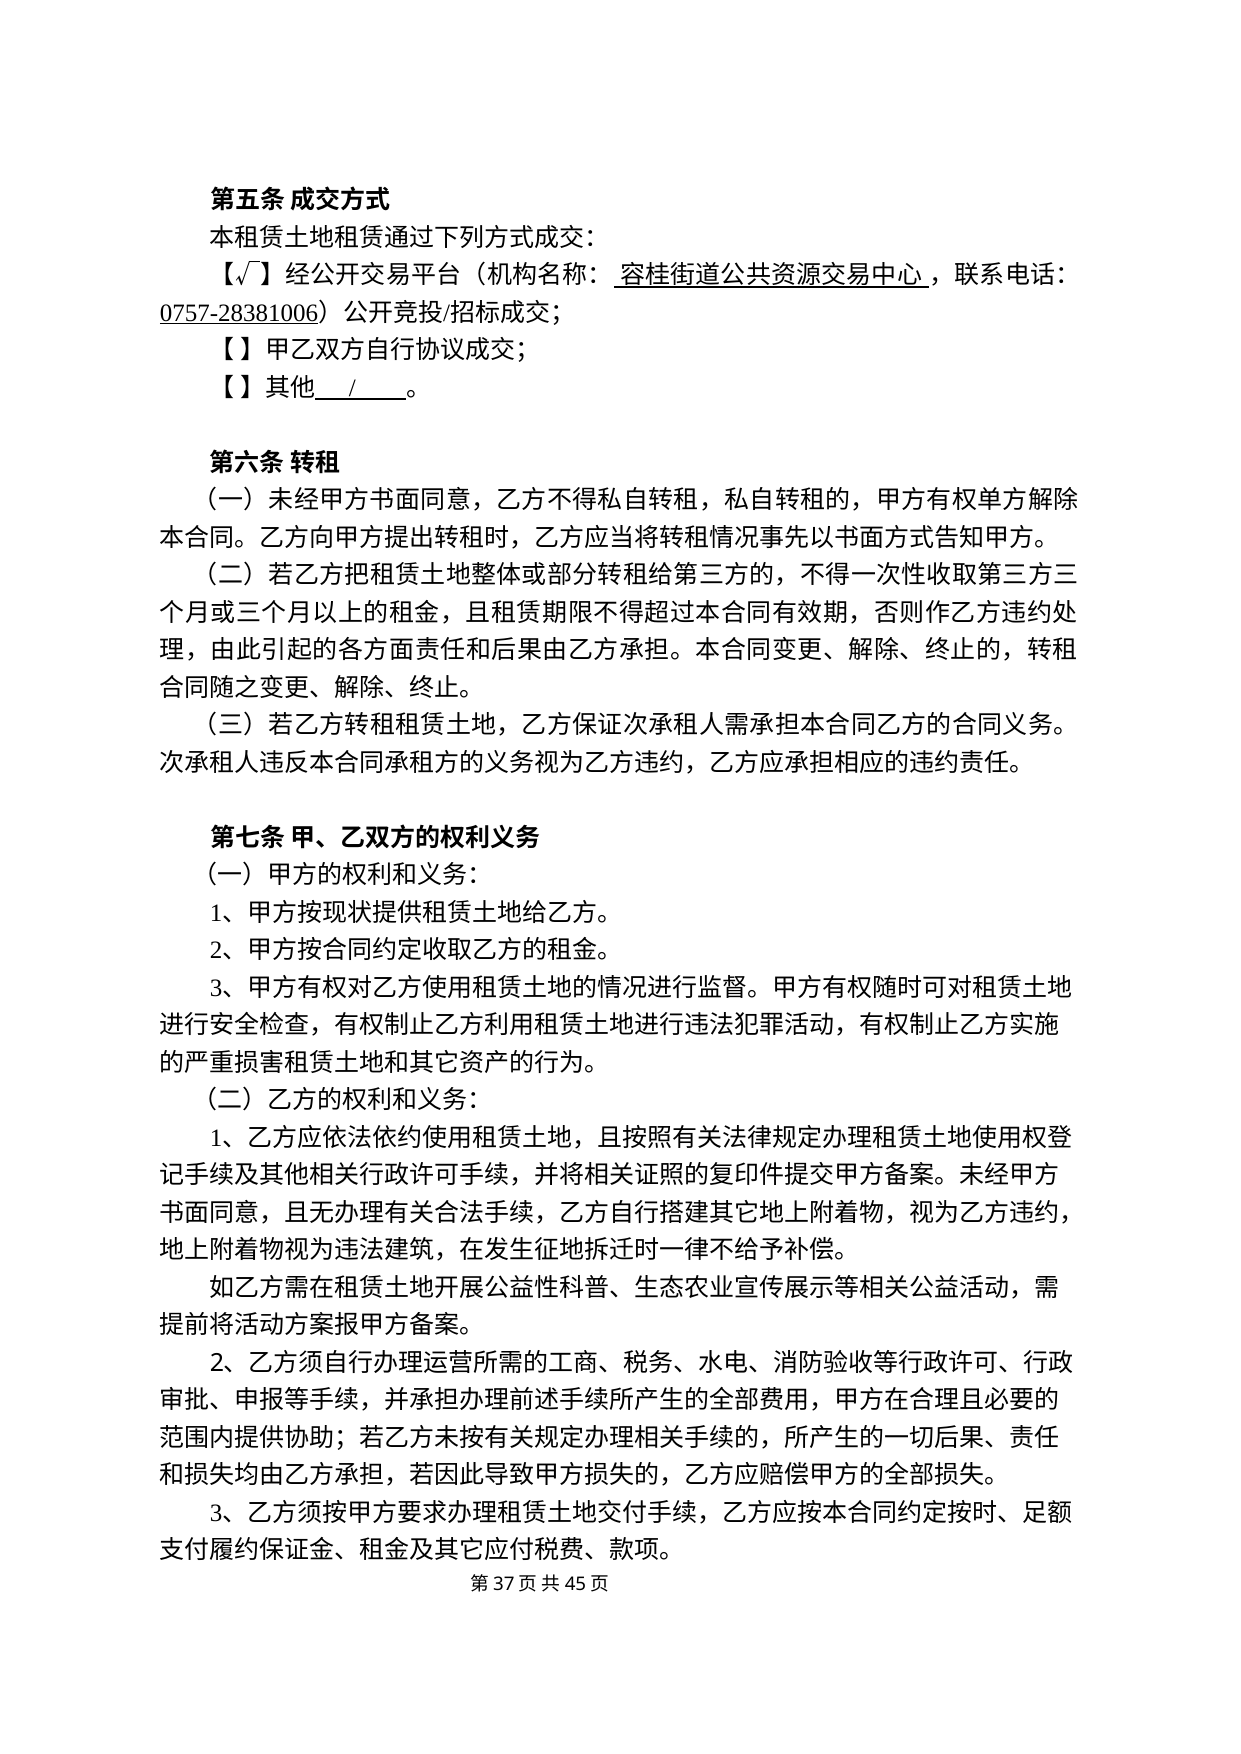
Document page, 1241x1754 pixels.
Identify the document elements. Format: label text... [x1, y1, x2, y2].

text 3、乙方须按甲方要求办理租赁土地交付手续，乙方应按本合同约定按时、足额支付履约保证金、租金及其它应付税费、款项。 [159, 1491, 1081, 1566]
text 3、甲方有权对乙方使用租赁土地的情况进行监督。甲方有权随时可对租赁土地进行安全检查，有权制止乙方利用租赁土地进行违法犯罪活动，有权制止乙方实施的严重损害租赁土地和其它资产的行为。 [159, 966, 1081, 1079]
text 【√】经公开交易平台（机构名称： 容桂街道公共资源交易中心 ，联系电话： 0757-28381006）公开竞投/招标成交； [159, 254, 1081, 329]
text 1、甲方按现状提供租赁土地给乙方。 [159, 891, 1081, 929]
text 第五条 成交方式 [159, 179, 1081, 216]
text 如乙方需在租赁土地开展公益性科普、生态农业宣传展示等相关公益活动，需提前将活动方案报甲方备案。 [159, 1266, 1081, 1341]
text （一）未经甲方书面同意，乙方不得私自转租，私自转租的，甲方有权单方解除本合同。乙方向甲方提出转租时，乙方应当将转租情况事先以书面方式告知甲方。 [159, 479, 1081, 554]
text 【 】甲乙双方自行协议成交； [159, 329, 1081, 366]
text 2、乙方须自行办理运营所需的工商、税务、水电、消防验收等行政许可、行政审批、申报等手续，并承担办理前述手续所产生的全部费用，甲方在合理且必要的范围内提供协助；若乙方未按有关规定办理相关手续的，所产生的一切后果、责任和损失均由乙方承担，若因此导致甲方损失的，乙方应赔偿甲方的全部损失。 [159, 1341, 1081, 1491]
text （二）若乙方把租赁土地整体或部分转租给第三方的，不得一次性收取第三方三个月或三个月以上的租金，且租赁期限不得超过本合同有效期，否则作乙方违约处理，由此引起的各方面责任和后果由乙方承担。本合同变更、解除、终止的，转租合同随之变更、解除、终止。 [159, 554, 1081, 704]
text 2、甲方按合同约定收取乙方的租金。 [159, 929, 1081, 966]
text （二）乙方的权利和义务： [159, 1079, 1081, 1116]
text 1、乙方应依法依约使用租赁土地，且按照有关法律规定办理租赁土地使用权登记手续及其他相关行政许可手续，并将相关证照的复印件提交甲方备案。未经甲方书面同意，且无办理有关合法手续，乙方自行搭建其它地上附着物，视为乙方违约，地上附着物视为违法建筑，在发生征地拆迁时一律不给予补偿。 [159, 1116, 1081, 1266]
text 【 】其他 / 。 [159, 366, 1081, 404]
text 本租赁土地租赁通过下列方式成交： [159, 216, 1081, 254]
text 第七条 甲、乙双方的权利义务 [159, 816, 1081, 854]
text 第六条 转租 [159, 441, 1081, 479]
text （一）甲方的权利和义务： [159, 854, 1081, 891]
text （三）若乙方转租租赁土地，乙方保证次承租人需承担本合同乙方的合同义务。次承租人违反本合同承租方的义务视为乙方违约，乙方应承担相应的违约责任。 [159, 704, 1081, 779]
